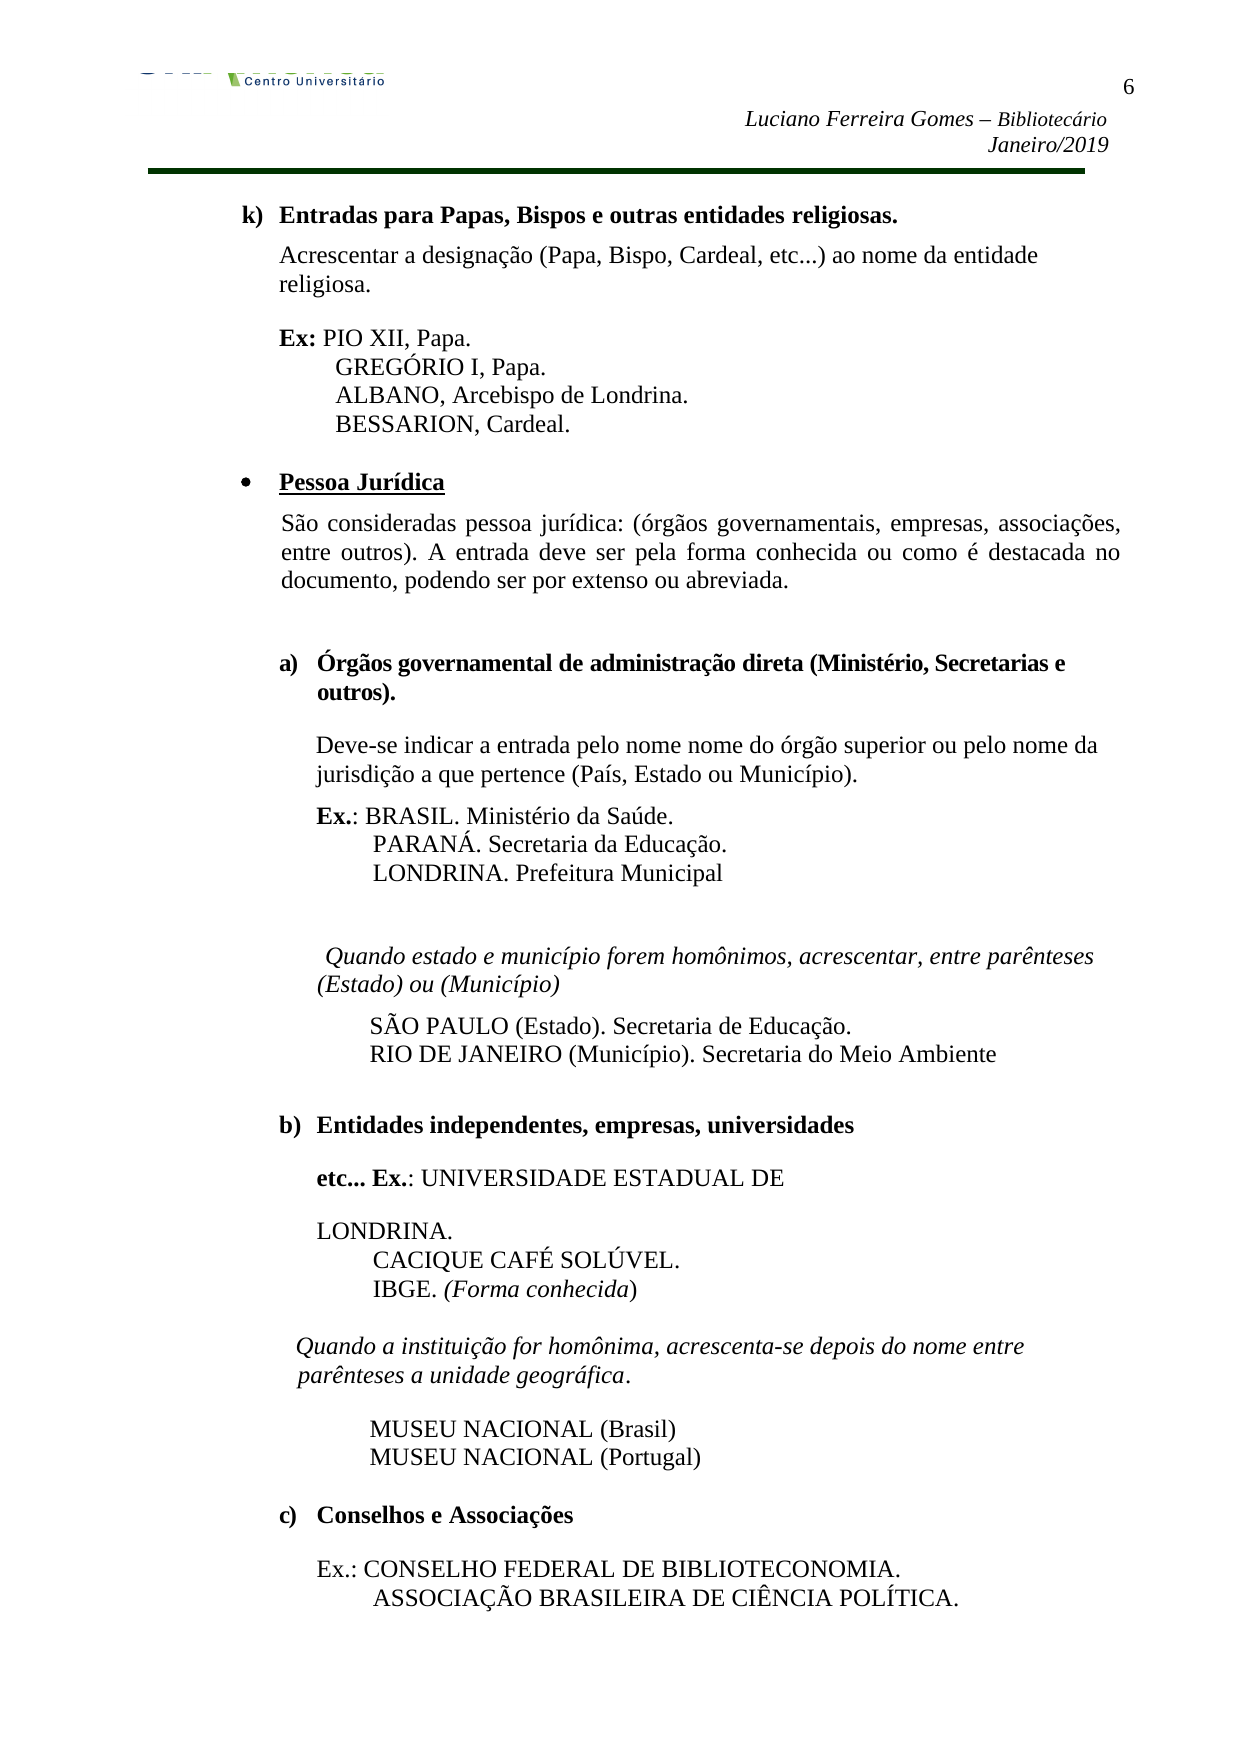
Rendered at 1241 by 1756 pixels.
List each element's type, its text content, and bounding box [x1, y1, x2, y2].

text CACIQUE CAFÉ SOLÚVEL. [373, 1245, 1171, 1274]
text SÃO PAULO (Estado). Secretaria de Educação. [369, 1011, 1171, 1039]
text Ex: PIO XII, Papa. [279, 323, 1171, 352]
text São consideradas pessoa jurídica: (órgãos governamentais, empresas, associações, entre outros). A entrada deve ser pela forma conhecida ou como é destacada no documento, podendo ser por extenso ou abreviada. [281, 508, 1122, 594]
text IBGE. (Forma conhecida) [373, 1274, 1171, 1302]
list Entidades independentes, empresas, universidades etc... Ex.: UNIVERSIDADE ESTADUAL DE LONDRINA. [279, 1085, 910, 1245]
text Quando a instituição for homônima, acrescenta-se depois do nome entre parênteses a unidade geográfica. [295, 1331, 1114, 1389]
text PARANÁ. Secretaria da Educação. LONDRINA. Prefeitura Municipal [373, 829, 729, 887]
text GREGÓRIO I, Papa. [335, 352, 1171, 381]
text MUSEU NACIONAL (Brasil) [369, 1414, 1171, 1442]
subtitle Conselhos e Associações [279, 1501, 1171, 1529]
picture [125, 73, 389, 116]
text Quando estado e município forem homônimos, acrescentar, entre parênteses (Estado) ou (Município) [317, 941, 1171, 998]
subtitle Entradas para Papas, Bispos e outras entidades religiosas. [242, 200, 1171, 228]
text Ex.: CONSELHO FEDERAL DE BIBLIOTECONOMIA. ASSOCIAÇÃO BRASILEIRA DE CIÊNCIA POLÍTICA. [316, 1554, 961, 1611]
text Ex.: BRASIL. Ministério da Saúde. [316, 801, 1171, 829]
subtitle Órgãos governamental de administração direta (Ministério, Secretarias e outros). [279, 648, 1123, 706]
text MUSEU NACIONAL (Portugal) [369, 1442, 1171, 1471]
text ALBANO, Arcebispo de Londrina. BESSARION, Cardeal. [335, 381, 690, 438]
text Deve-se indicar a entrada pelo nome nome do órgão superior ou pelo nome da jurisdição a que pertence (País, Estado ou Município). [316, 731, 1171, 788]
text Acrescentar a designação (Papa, Bispo, Cardeal, etc...) ao nome da entidade religiosa. [279, 240, 1040, 298]
text RIO DE JANEIRO (Município). Secretaria do Meio Ambiente [369, 1039, 1171, 1068]
list Pessoa Jurídica [241, 467, 1171, 496]
